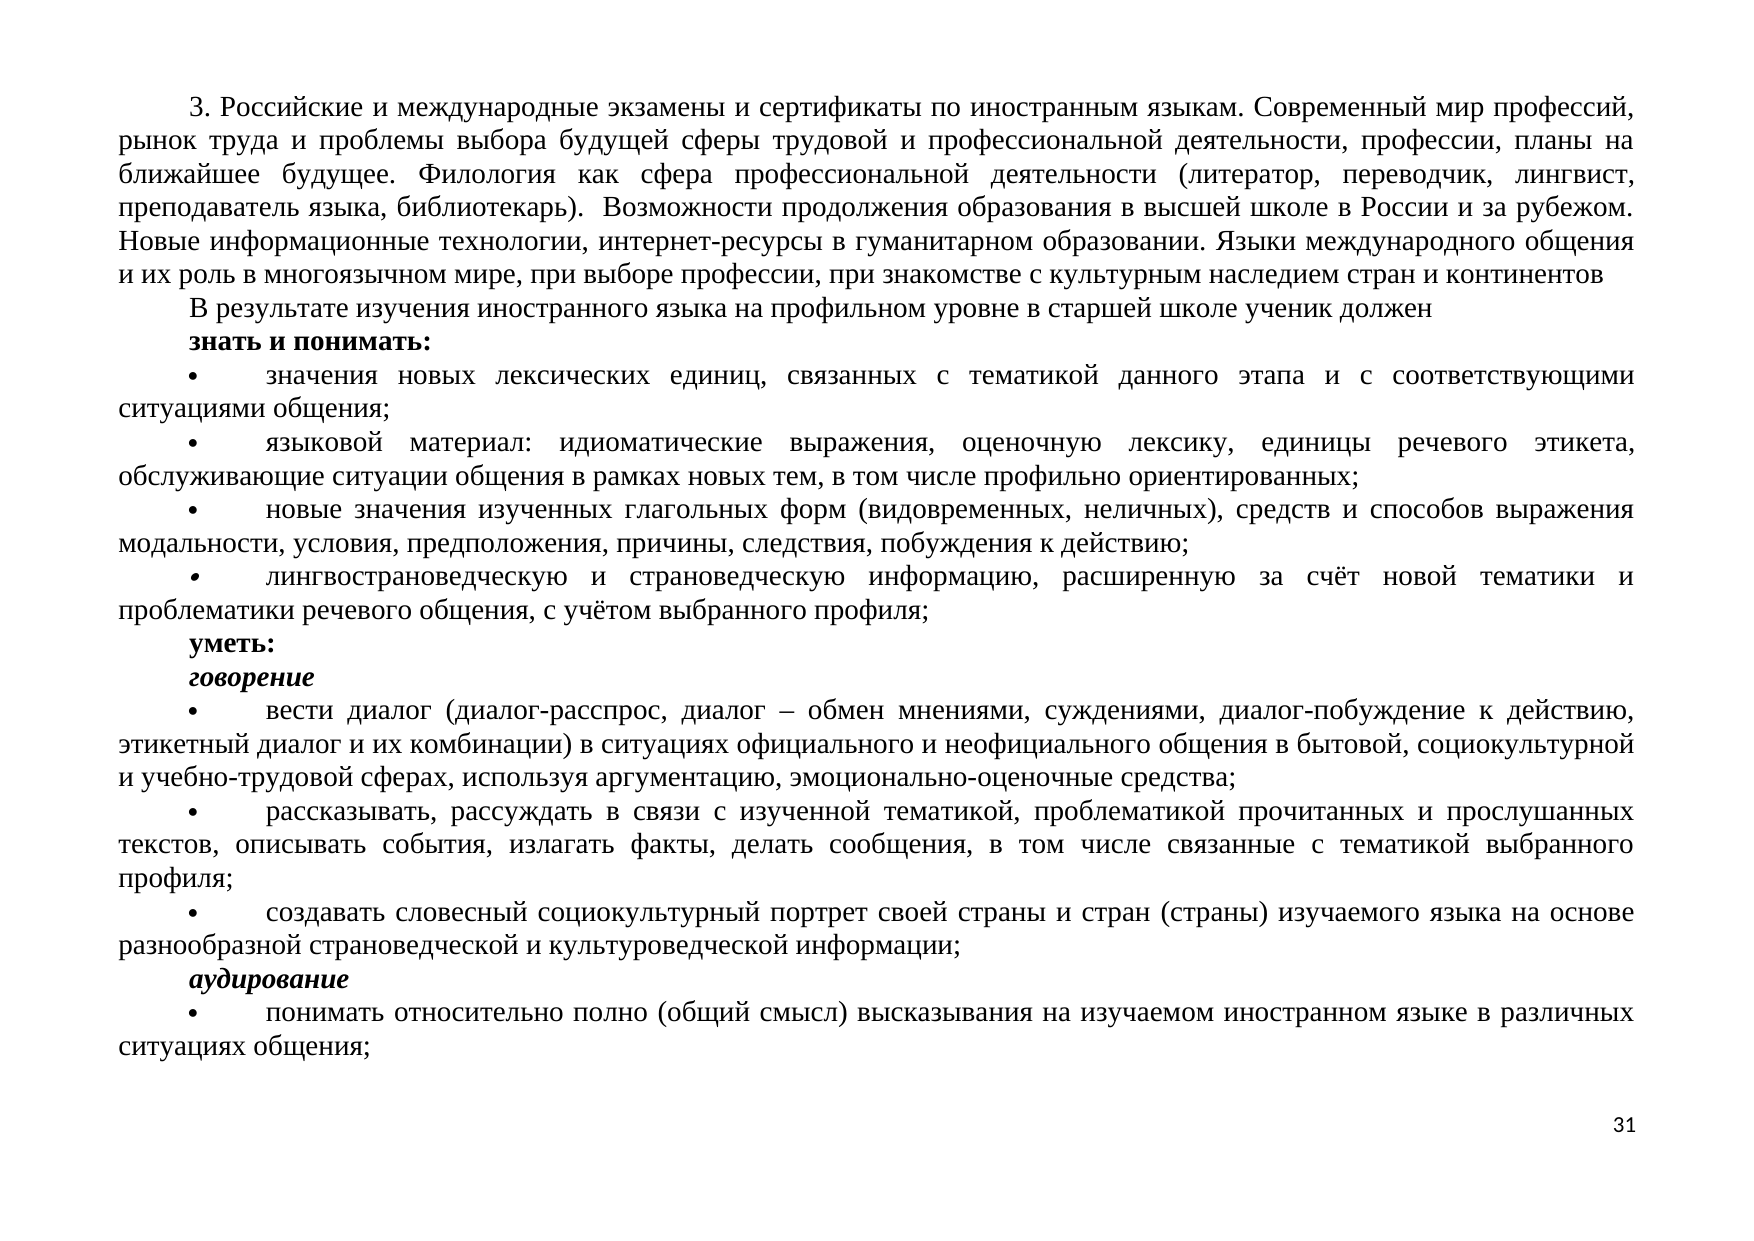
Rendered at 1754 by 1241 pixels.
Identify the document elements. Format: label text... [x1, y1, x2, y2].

text 3. Российские и международные экзамены и сертификаты по иностранным языкам. Современный мир профессий, рынок труда и проблемы выбора будущей сферы трудовой и профессиональной деятельности, профессии, планы на ближайшее будущее. Филология как сфера профессиональной деятельности (литератор, переводчик, лингвист, преподаватель языка, библиотекарь). Возможности продолжения образования в высшей школе в России и за рубежом. Новые информационные технологии, интернет-ресурсы в гуманитарном образовании. Языки международного общения и их роль в многоязычном мире, при выборе профессии, при знакомстве с культурным наследием стран и континентов [118, 89, 1636, 290]
list языковой материал: идиоматические выражения, оценочную лексику, единицы речевого этикета, обслуживающие ситуации общения в рамках новых тем, в том числе профильно ориентированных; [118, 424, 1636, 491]
text В результате изучения иностранного языка на профильном уровне в старшей школе ученик должен [118, 290, 1636, 323]
text уметь: [118, 625, 1636, 659]
list создавать словесный социокультурный портрет своей страны и стран (страны) изучаемого языка на основе разнообразной страноведческой и культуроведческой информации; [118, 894, 1636, 961]
list понимать относительно полно (общий смысл) высказывания на изучаемом иностранном языке в различных ситуациях общения; [118, 994, 1636, 1061]
list рассказывать, рассуждать в связи с изученной тематикой, проблематикой прочитанных и прослушанных текстов, описывать события, излагать факты, делать сообщения, в том числе связанные с тематикой выбранного профиля; [118, 793, 1636, 894]
list лингвострановедческую и страноведческую информацию, расширенную за счёт новой тематики и проблематики речевого общения, с учётом выбранного профиля; [118, 558, 1636, 625]
list вести диалог (диалог-расспрос, диалог – обмен мнениями, суждениями, диалог-побуждение к действию, этикетный диалог и их комбинации) в ситуациях официального и неофициального общения в бытовой, социокультурной и учебно-трудовой сферах, используя аргументацию, эмоционально-оценочные средства; [118, 692, 1636, 793]
text говорение [118, 659, 1636, 692]
text знать и понимать: [118, 323, 1636, 357]
list значения новых лексических единиц, связанных с тематикой данного этапа и с соответствующими ситуациями общения; [118, 357, 1636, 424]
list новые значения изученных глагольных форм (видовременных, неличных), средств и способов выражения модальности, условия, предположения, причины, следствия, побуждения к действию; [118, 491, 1636, 558]
text аудирование [118, 961, 1636, 994]
